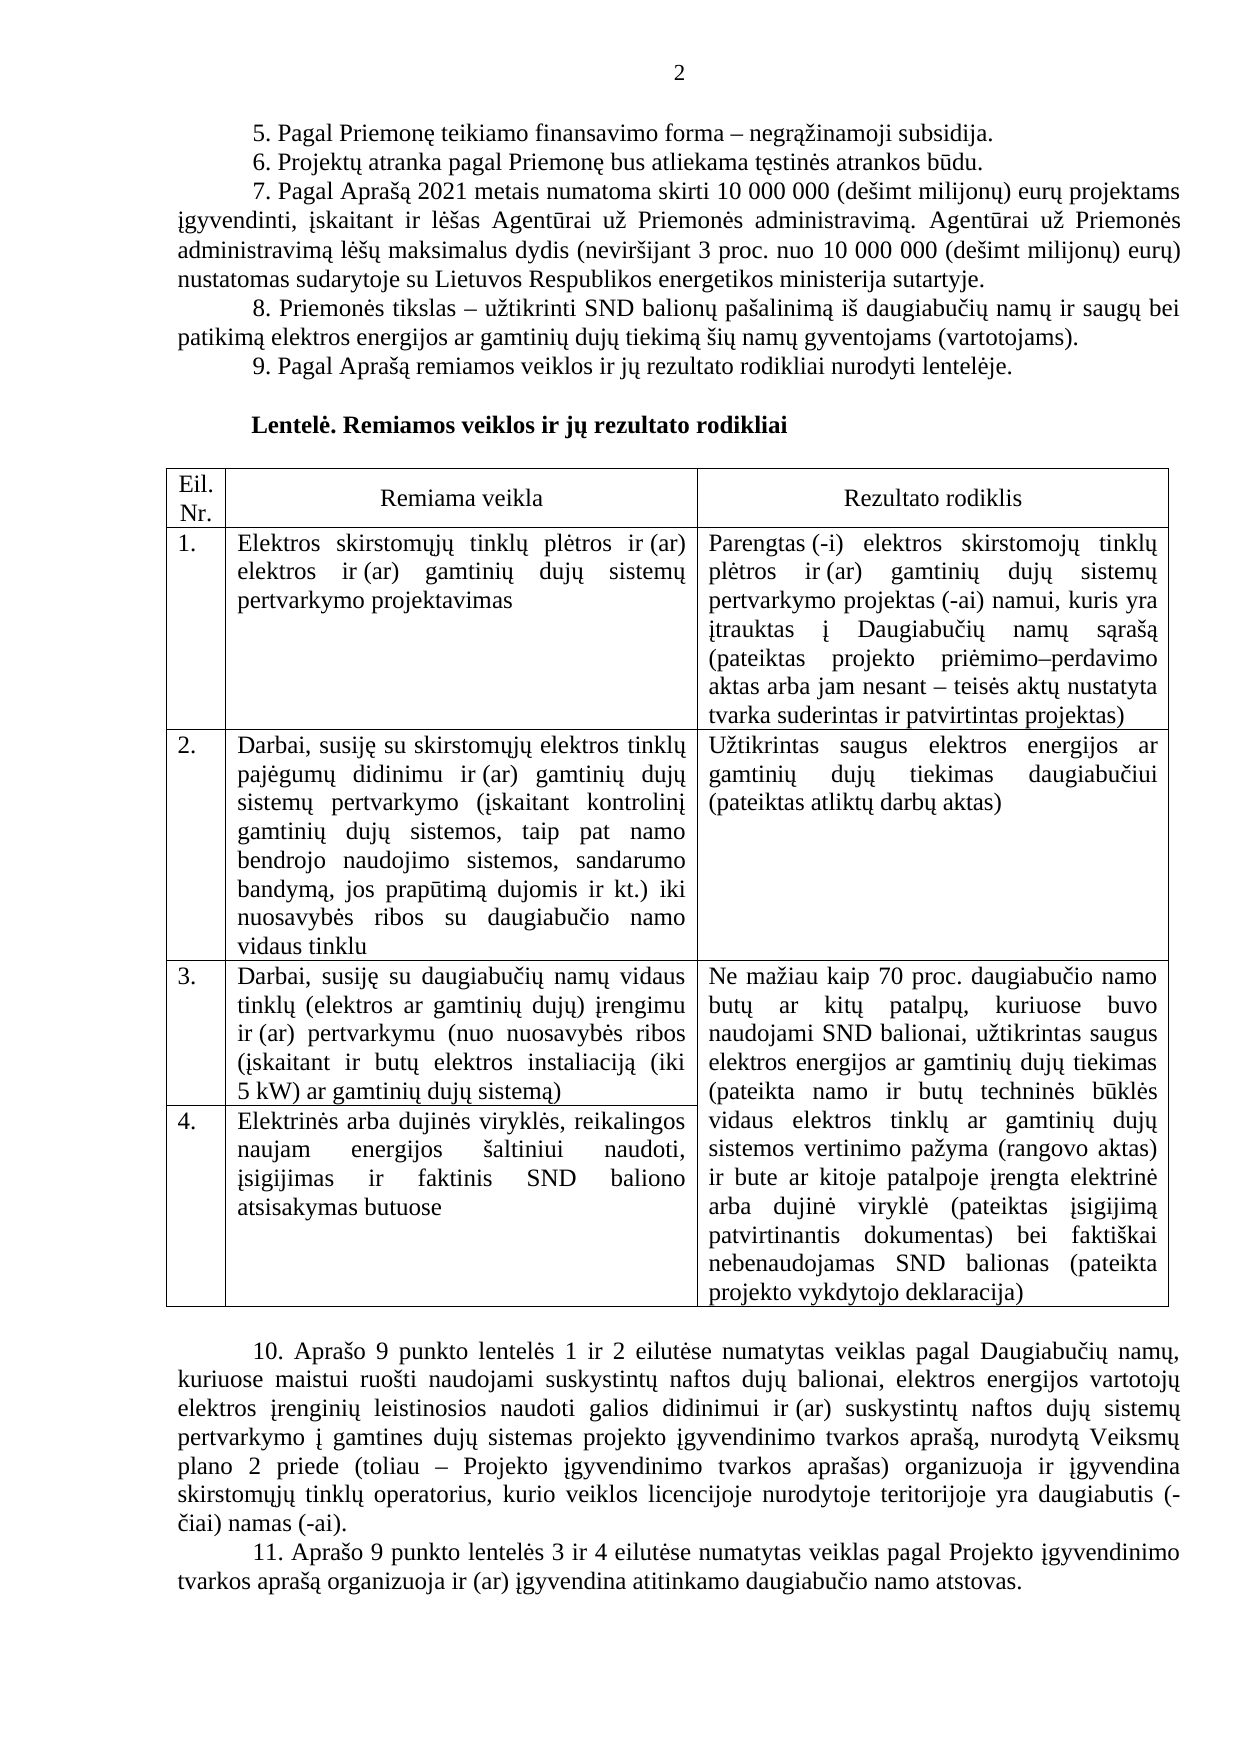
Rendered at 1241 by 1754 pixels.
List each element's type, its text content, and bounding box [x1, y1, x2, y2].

table_cell 1. [167, 528, 225, 729]
table_header Eil. Nr. [167, 469, 225, 527]
text 6. Projektų atranka pagal Priemonę bus atliekama tęstinės atrankos būdu. [177, 147, 1181, 176]
table_cell Ne mažiau kaip 70 proc. daugiabučio namo butų ar kitų patalpų, kuriuose buvo naudojami SND balionai, užtikrintas saugus elektros energijos ar gamtinių dujų tiekimas (pateikta namo ir butų techninės būklės vidaus elektros tinklų ar gamtinių dujų sistemos vertinimo pažyma (rangovo aktas) ir bute ar kitoje patalpoje įrengta elektrinė arba dujinė viryklė (pateiktas įsigijimą patvirtinantis dokumentas) bei faktiškai nebenaudojamas SND balionas (pateikta projekto vykdytojo deklaracija) [698, 961, 1168, 1306]
table_header Remiama veikla [226, 469, 697, 527]
text 8. Priemonės tikslas – užtikrinti SND balionų pašalinimą iš daugiabučių namų ir saugų bei patikimą elektros energijos ar gamtinių dujų tiekimą šių namų gyventojams (vartotojams). [177, 293, 1181, 351]
text 9. Pagal Aprašą remiamos veiklos ir jų rezultato rodikliai nurodyti lentelėje. [177, 351, 1181, 381]
table_header Rezultato rodiklis [698, 469, 1168, 527]
table_cell 4. [167, 1106, 225, 1306]
table_cell 2. [167, 730, 225, 960]
table_cell Darbai, susiję su daugiabučių namų vidaus tinklų (elektros ar gamtinių dujų) įrengimu ir (ar) pertvarkymu (nuo nuosavybės ribos (įskaitant ir butų elektros instaliaciją (iki 5 kW) ar gamtinių dujų sistemą) [226, 961, 697, 1105]
table_cell Parengtas (-i) elektros skirstomojų tinklų plėtros ir (ar) gamtinių dujų sistemų pertvarkymo projektas (-ai) namui, kuris yra įtrauktas į Daugiabučių namų sąrašą (pateiktas projekto priėmimo–perdavimo aktas arba jam nesant – teisės aktų nustatyta tvarka suderintas ir patvirtintas projektas) [698, 528, 1168, 729]
text 5. Pagal Priemonę teikiamo finansavimo forma – negrąžinamoji subsidija. [177, 118, 1181, 147]
text 10. Aprašo 9 punkto lentelės 1 ir 2 eilutėse numatytas veiklas pagal Daugiabučių namų, kuriuose maistui ruošti naudojami suskystintų naftos dujų balionai, elektros energijos vartotojų elektros įrenginių leistinosios naudoti galios didinimui ir (ar) suskystintų naftos dujų sistemų pertvarkymo į gamtines dujų sistemas projekto įgyvendinimo tvarkos aprašą, nurodytą Veiksmų plano 2 priede (toliau – Projekto įgyvendinimo tvarkos aprašas) organizuoja ir įgyvendina skirstomųjų tinklų operatorius, kurio veiklos licencijoje nurodytoje teritorijoje yra daugiabutis (-čiai) namas (-ai). [177, 1336, 1181, 1537]
table_cell Užtikrintas saugus elektros energijos ar gamtinių dujų tiekimas daugiabučiui (pateiktas atliktų darbų aktas) [698, 730, 1168, 960]
table_cell Darbai, susiję su skirstomųjų elektros tinklų pajėgumų didinimu ir (ar) gamtinių dujų sistemų pertvarkymo (įskaitant kontrolinį gamtinių dujų sistemos, taip pat namo bendrojo naudojimo sistemos, sandarumo bandymą, jos prapūtimą dujomis ir kt.) iki nuosavybės ribos su daugiabučio namo vidaus tinklu [226, 730, 697, 960]
table_cell 3. [167, 961, 225, 1105]
text 11. Aprašo 9 punkto lentelės 3 ir 4 eilutėse numatytas veiklas pagal Projekto įgyvendinimo tvarkos aprašą organizuoja ir (ar) įgyvendina atitinkamo daugiabučio namo atstovas. [177, 1537, 1181, 1594]
table_cell Elektrinės arba dujinės viryklės, reikalingos naujam energijos šaltiniui naudoti, įsigijimas ir faktinis SND baliono atsisakymas butuose [226, 1106, 697, 1306]
text Lentelė. Remiamos veiklos ir jų rezultato rodikliai [177, 410, 1181, 439]
table_cell Elektros skirstomųjų tinklų plėtros ir (ar) elektros ir (ar) gamtinių dujų sistemų pertvarkymo projektavimas [226, 528, 697, 729]
text 7. Pagal Aprašą 2021 metais numatoma skirti 10 000 000 (dešimt milijonų) eurų projektams įgyvendinti, įskaitant ir lėšas Agentūrai už Priemonės administravimą. Agentūrai už Priemonės administravimą lėšų maksimalus dydis (neviršijant 3 proc. nuo 10 000 000 (dešimt milijonų) eurų) nustatomas sudarytoje su Lietuvos Respublikos energetikos ministerija sutartyje. [177, 176, 1181, 293]
